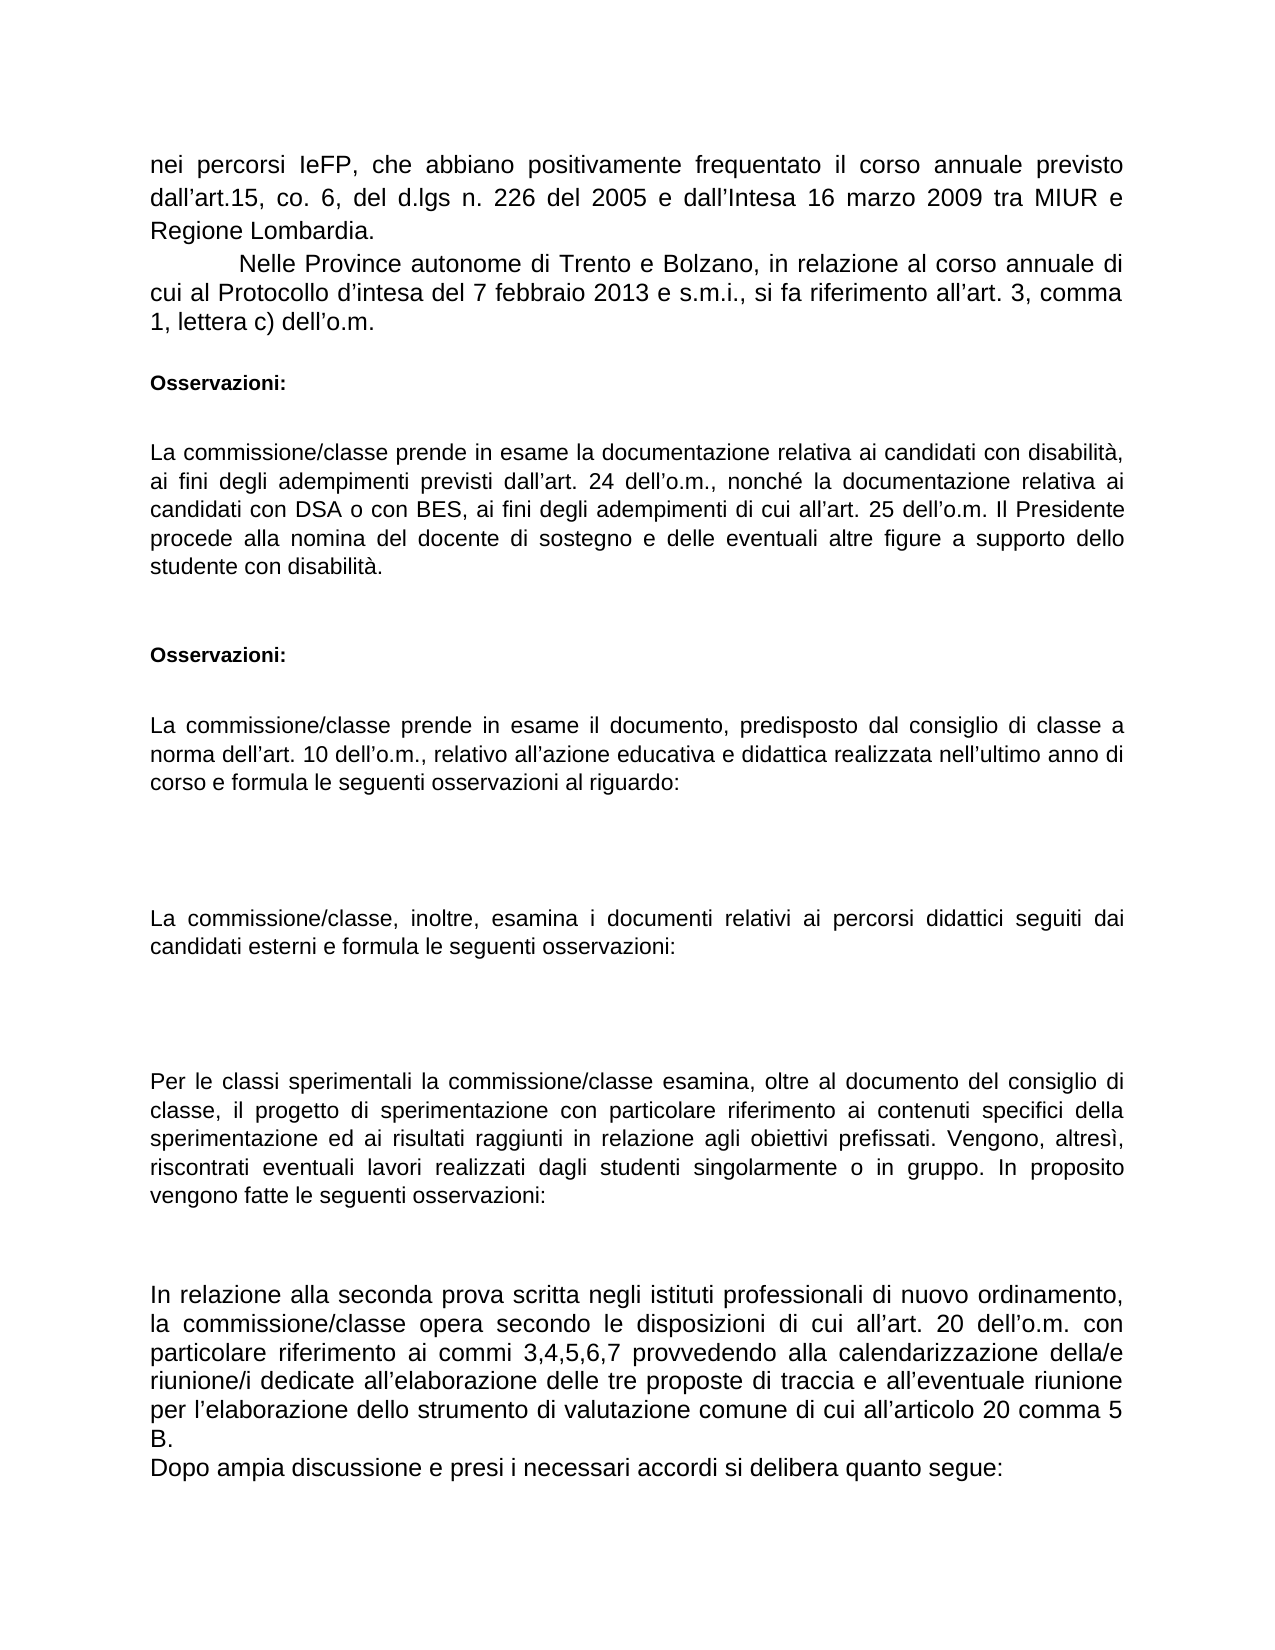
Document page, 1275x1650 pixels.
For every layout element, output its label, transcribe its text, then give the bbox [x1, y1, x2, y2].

list In relazione alla seconda prova scritta negli istituti professionali di nuovo ordinamento, la commissione/classe opera secondo le disposizioni di cui all’art. 20 dell’o.m. con particolare riferimento ai commi 3,4,5,6,7 provvedendo alla calendarizzazione della/e riunione/i dedicate all’elaborazione delle tre proposte di traccia e all’eventuale riunione per l’elaborazione dello strumento di valutazione comune di cui all’articolo 20 comma 5 B. [150, 1280, 1125, 1452]
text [150, 150, 1125, 245]
list La commissione/classe prende in esame il documento, predisposto dal consiglio di classe a norma dell’art. 10 dell’o.m., relativo all’azione educativa e didattica realizzata nell’ultimo anno di corso e formula le seguenti osservazioni al riguardo: [150, 712, 1125, 796]
list Osservazioni: [150, 643, 1125, 667]
list La commissione/classe, inoltre, esamina i documenti relativi ai percorsi didattici seguiti dai candidati esterni e formula le seguenti osservazioni: [150, 904, 1125, 959]
list La commissione/classe prende in esame la documentazione relativa ai candidati con disabilità, ai fini degli adempimenti previsti dall’art. 24 dell’o.m., nonché la documentazione relativa ai candidati con DSA o con BES, ai fini degli adempimenti di cui all’art. 25 dell’o.m. Il Presidente procede alla nomina del docente di sostegno e delle eventuali altre figure a supporto dello studente con disabilità. [150, 439, 1125, 579]
list Dopo ampia discussione e presi i necessari accordi si delibera quanto segue: [150, 1452, 1125, 1481]
text Nelle Province autonome di Trento e Bolzano, in relazione al corso annuale di cui al Protocollo d’intesa del 7 febbraio 2013 e s.m.i., si fa riferimento all’art. 3, comma 1, lettera c) dell’o.m. [150, 249, 1125, 335]
list Osservazioni: [150, 370, 1125, 394]
list Per le classi sperimentali la commissione/classe esamina, oltre al documento del consiglio di classe, il progetto di sperimentazione con particolare riferimento ai contenuti specifici della sperimentazione ed ai risultati raggiunti in relazione agli obiettivi prefissati. Vengono, altresì, riscontrati eventuali lavori realizzati dagli studenti singolarmente o in gruppo. In proposito vengono fatte le seguenti osservazioni: [150, 1068, 1125, 1208]
